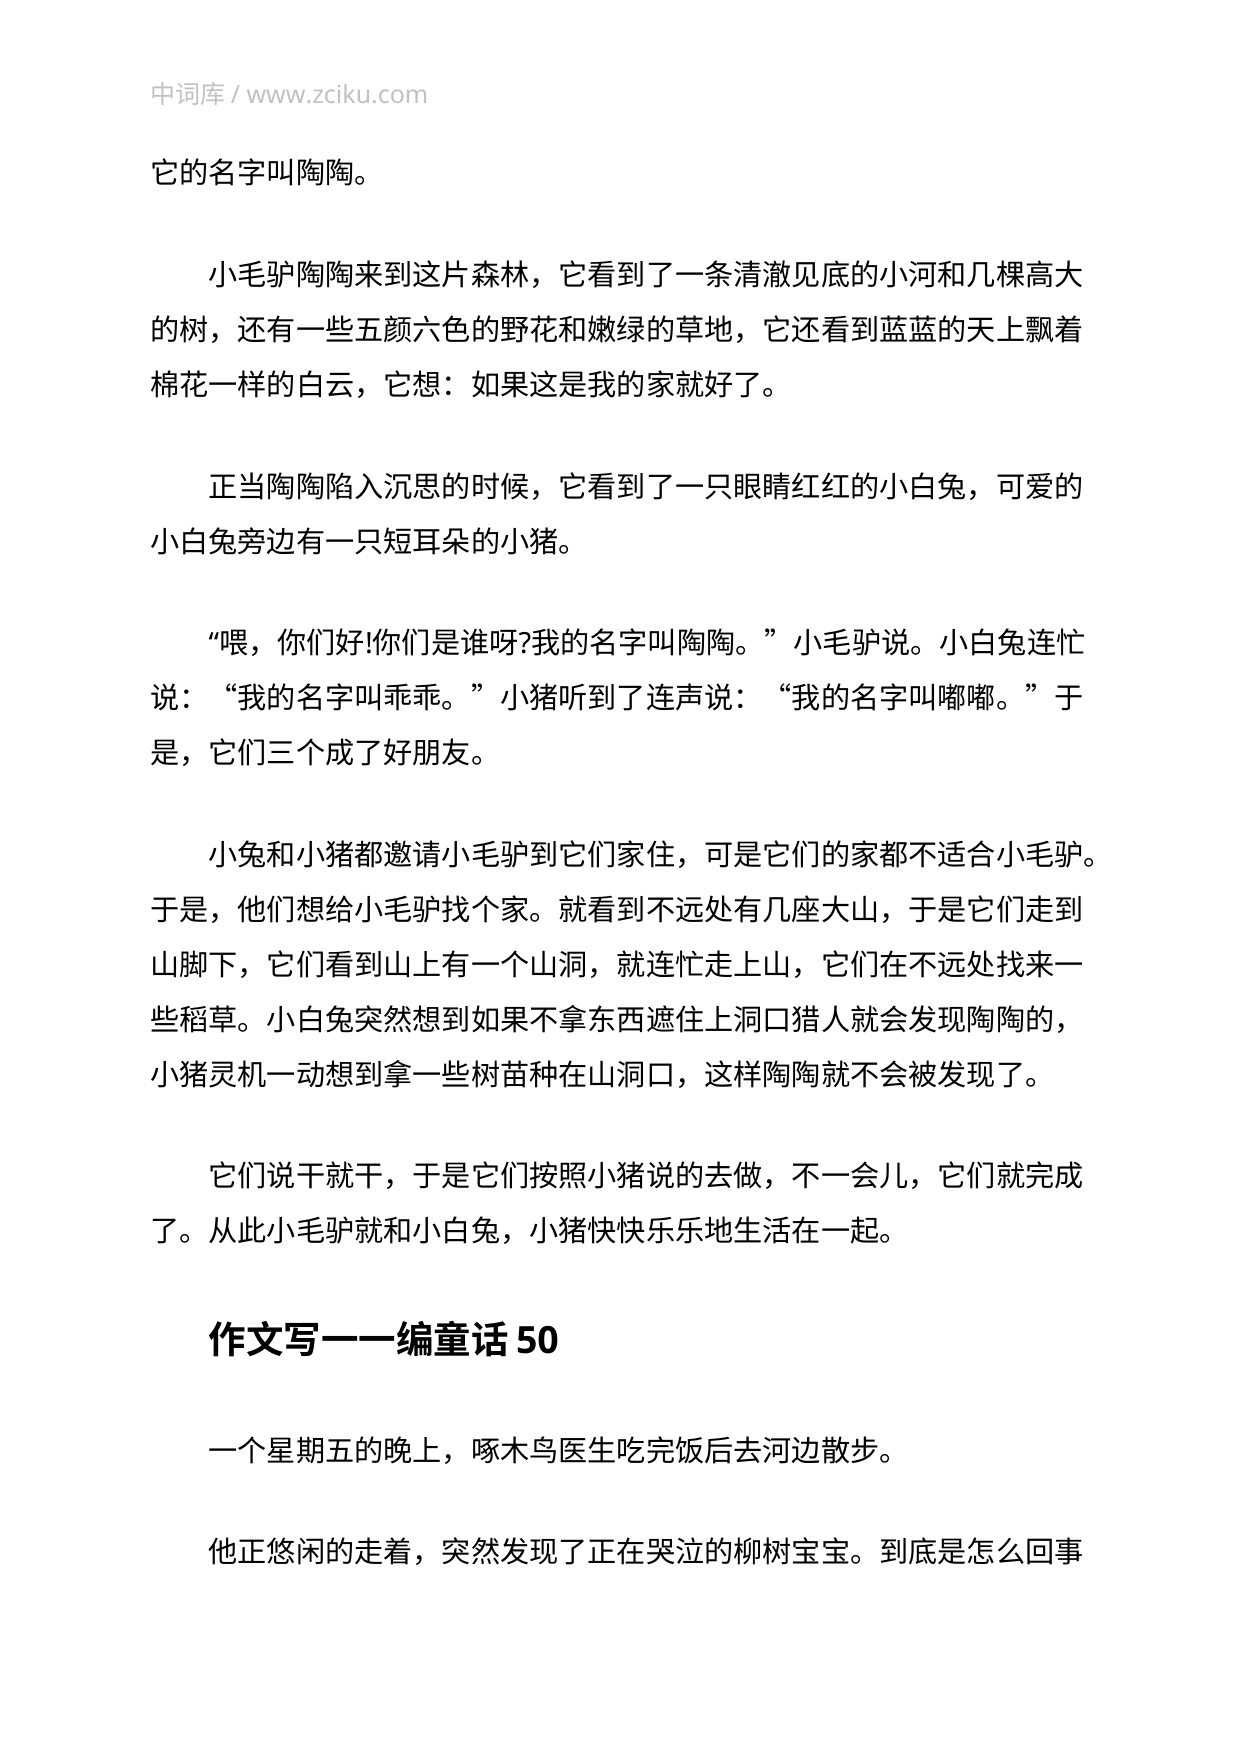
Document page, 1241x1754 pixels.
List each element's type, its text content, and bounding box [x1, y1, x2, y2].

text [150, 1529, 1090, 1571]
text 小毛驴陶陶来到这片森林，它看到了一条清澈见底的小河和几棵高大的树，还有一些五颜六色的野花和嫩绿的草地，它还看到蓝蓝的天上飘着棉花一样的白云，它想：如果这是我的家就好了。 [150, 252, 1090, 404]
text 作文写一一编童话50 [150, 1310, 1090, 1364]
text 它们说干就干，于是它们按照小猪说的去做，不一会儿，它们就完成了。从此小毛驴就和小白兔，小猪快快乐乐地生活在一起。 [150, 1153, 1090, 1250]
text “喂，你们好!你们是谁呀?我的名字叫陶陶。”小毛驴说。小白兔连忙说：“我的名字叫乖乖。”小猪听到了连声说：“我的名字叫嘟嘟。”于是，它们三个成了好朋友。 [150, 620, 1090, 772]
text 一个星期五的晚上，啄木鸟医生吃完饭后去河边散步。 [150, 1427, 1090, 1469]
text 正当陶陶陷入沉思的时候，它看到了一只眼睛红红的小白兔，可爱的小白兔旁边有一只短耳朵的小猪。 [150, 463, 1090, 561]
text 小兔和小猪都邀请小毛驴到它们家住，可是它们的家都不适合小毛驴。于是，他们想给小毛驴找个家。就看到不远处有几座大山，于是它们走到山脚下，它们看到山上有一个山洞，就连忙走上山，它们在不远处找来一些稻草。小白兔突然想到如果不拿东西遮住上洞口猎人就会发现陶陶的，小猪灵机一动想到拿一些树苗种在山洞口，这样陶陶就不会被发现了。 [150, 832, 1090, 1093]
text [150, 150, 1090, 192]
